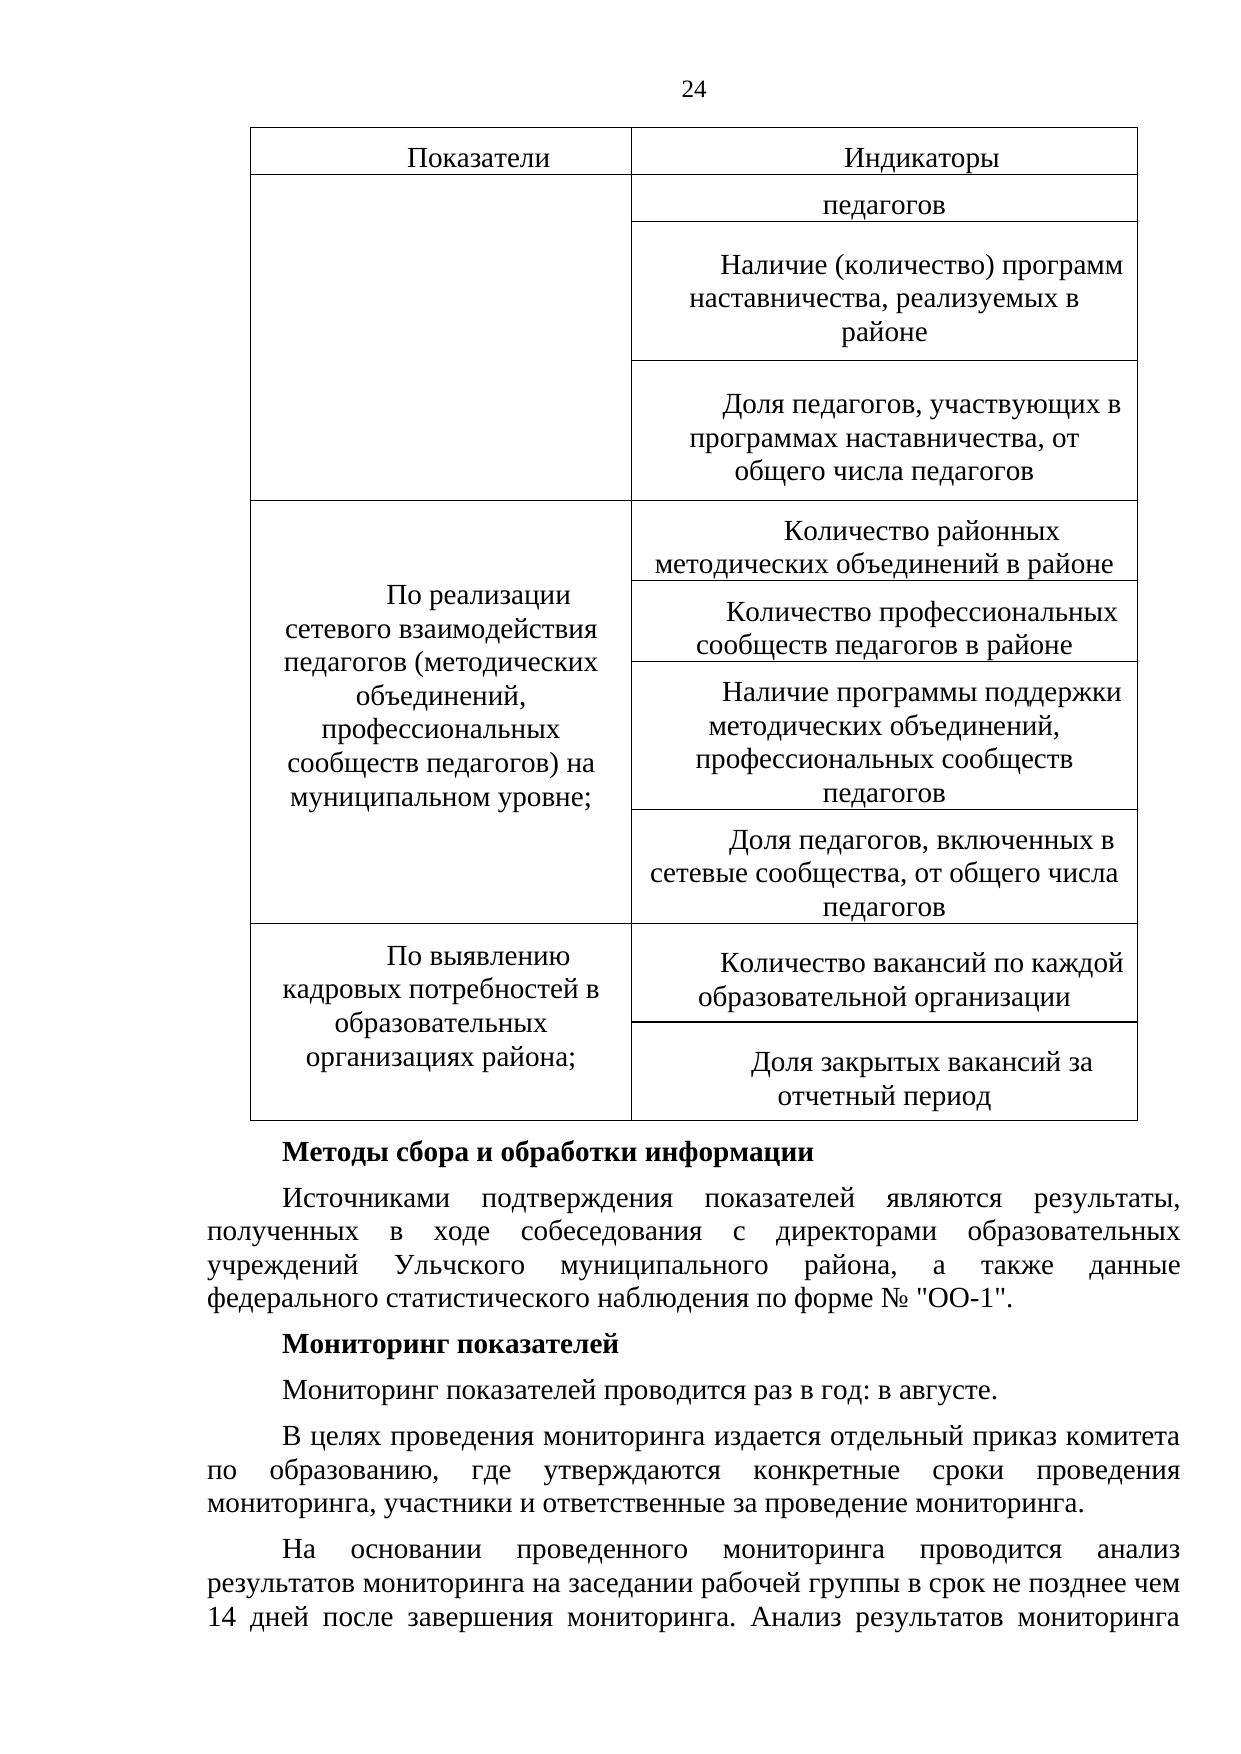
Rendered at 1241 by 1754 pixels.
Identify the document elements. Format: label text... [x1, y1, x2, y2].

table_header Показатели [251, 128, 631, 174]
text Методы сбора и обработки информации [207, 1134, 1181, 1167]
table_cell По выявлению кадровых потребностей в образовательных организациях района; [251, 924, 631, 1120]
table_cell Количество районных методических объединений в районе [632, 501, 1137, 580]
text Источниками подтверждения показателей являются результаты, полученных в ходе собеседования с директорами образовательных учреждений Ульчского муниципального района, а также данные федерального статистического наблюдения по форме № "ОО-1". [207, 1180, 1181, 1314]
table_cell Количество профессиональных сообществ педагогов в районе [632, 581, 1137, 661]
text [207, 1532, 1181, 1632]
text В целях проведения мониторинга издается отдельный приказ комитета по образованию, где утверждаются конкретные сроки проведения мониторинга, участники и ответственные за проведение мониторинга. [207, 1418, 1181, 1519]
table_cell Доля педагогов, участвующих в программах наставничества, от общего числа педагогов [632, 361, 1137, 499]
table_cell Доля закрытых вакансий за отчетный период [632, 1023, 1137, 1120]
text Мониторинг показателей проводится раз в год: в августе. [207, 1372, 1181, 1406]
text Мониторинг показателей [207, 1326, 1181, 1360]
table_cell Наличие программы поддержки методических объединений, профессиональных сообществ педагогов [632, 662, 1137, 808]
table_cell Количество вакансий по каждой образовательной организации [632, 924, 1137, 1021]
table_cell По реализации сетевого взаимодействия педагогов (методических объединений, профессиональных сообществ педагогов) на муниципальном уровне; [251, 501, 631, 923]
table_cell Наличие (количество) программ наставничества, реализуемых в районе [632, 222, 1137, 360]
table_cell Доля педагогов, включенных в сетевые сообщества, от общего числа педагогов [632, 810, 1137, 923]
table_header Индикаторы [632, 128, 1137, 174]
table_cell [632, 175, 1137, 221]
